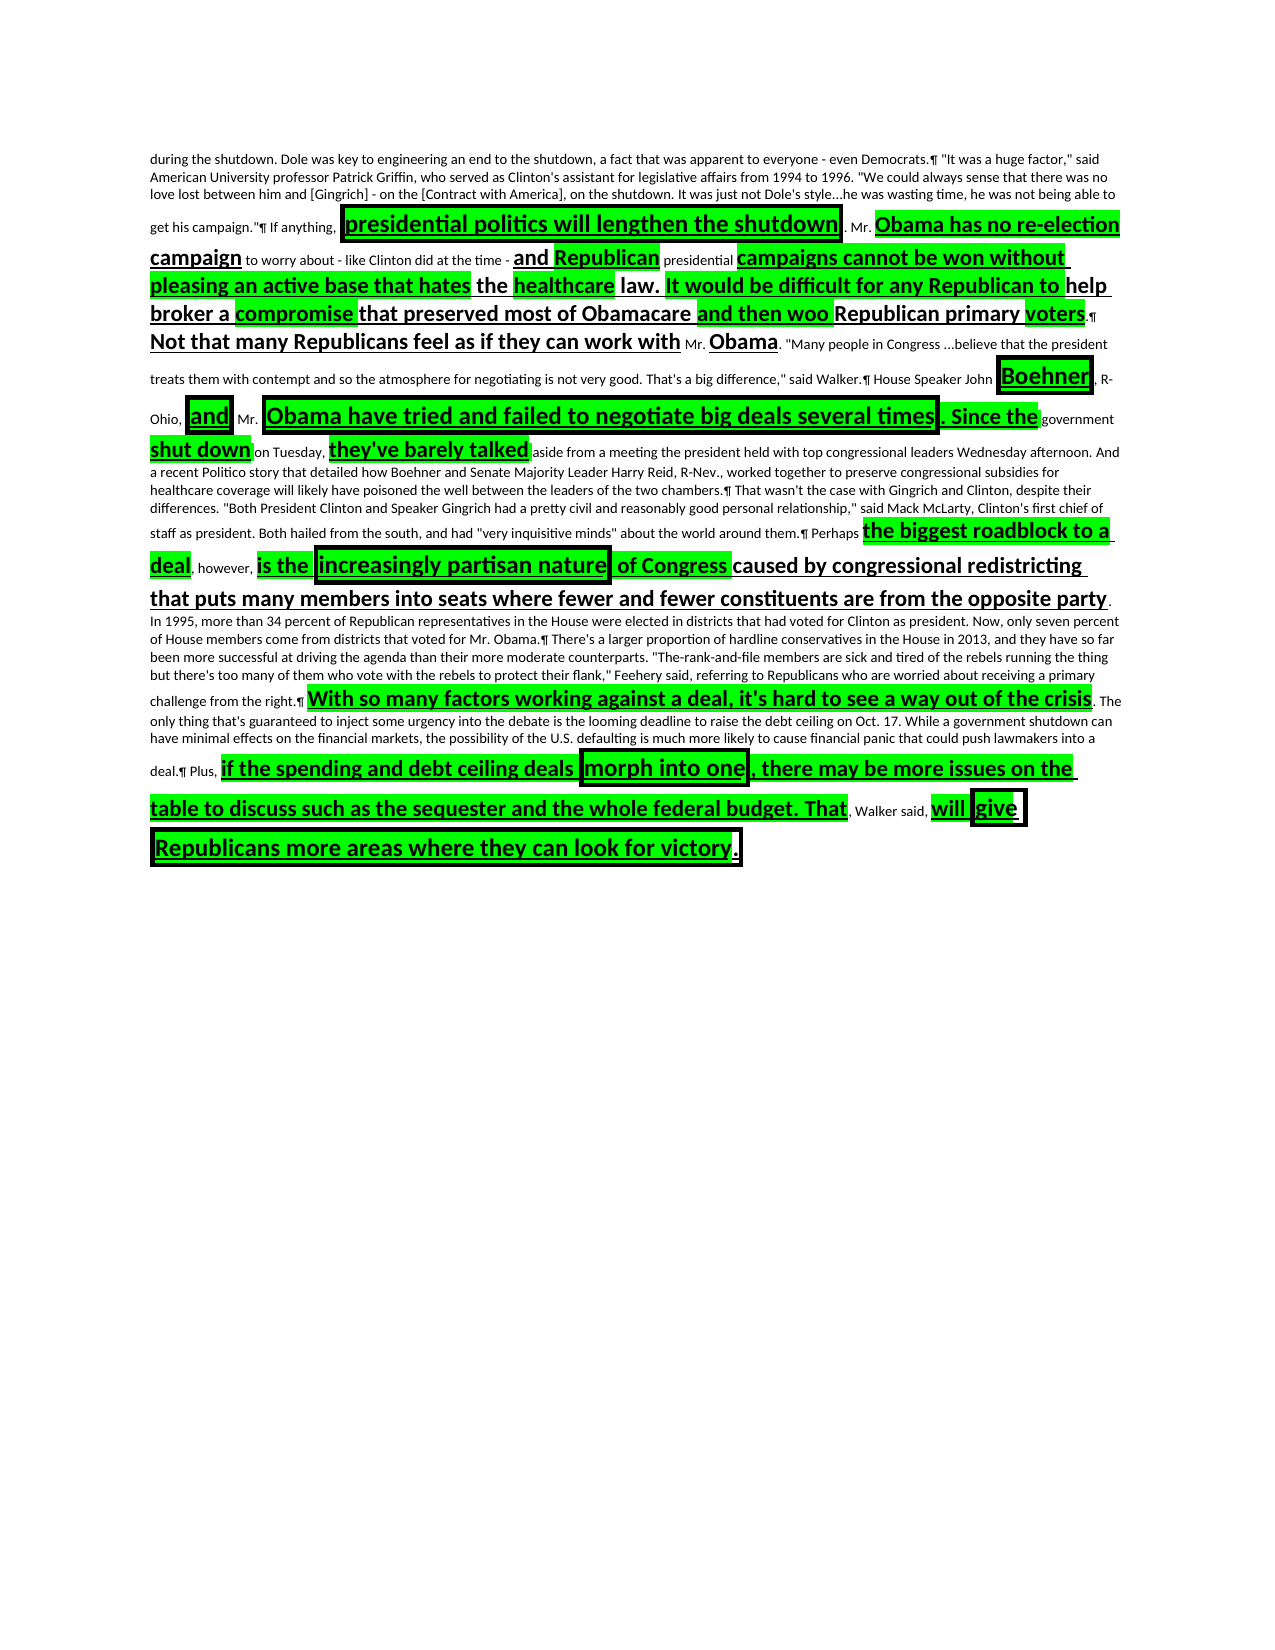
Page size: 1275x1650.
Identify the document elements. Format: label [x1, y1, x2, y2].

text [150, 150, 1125, 867]
